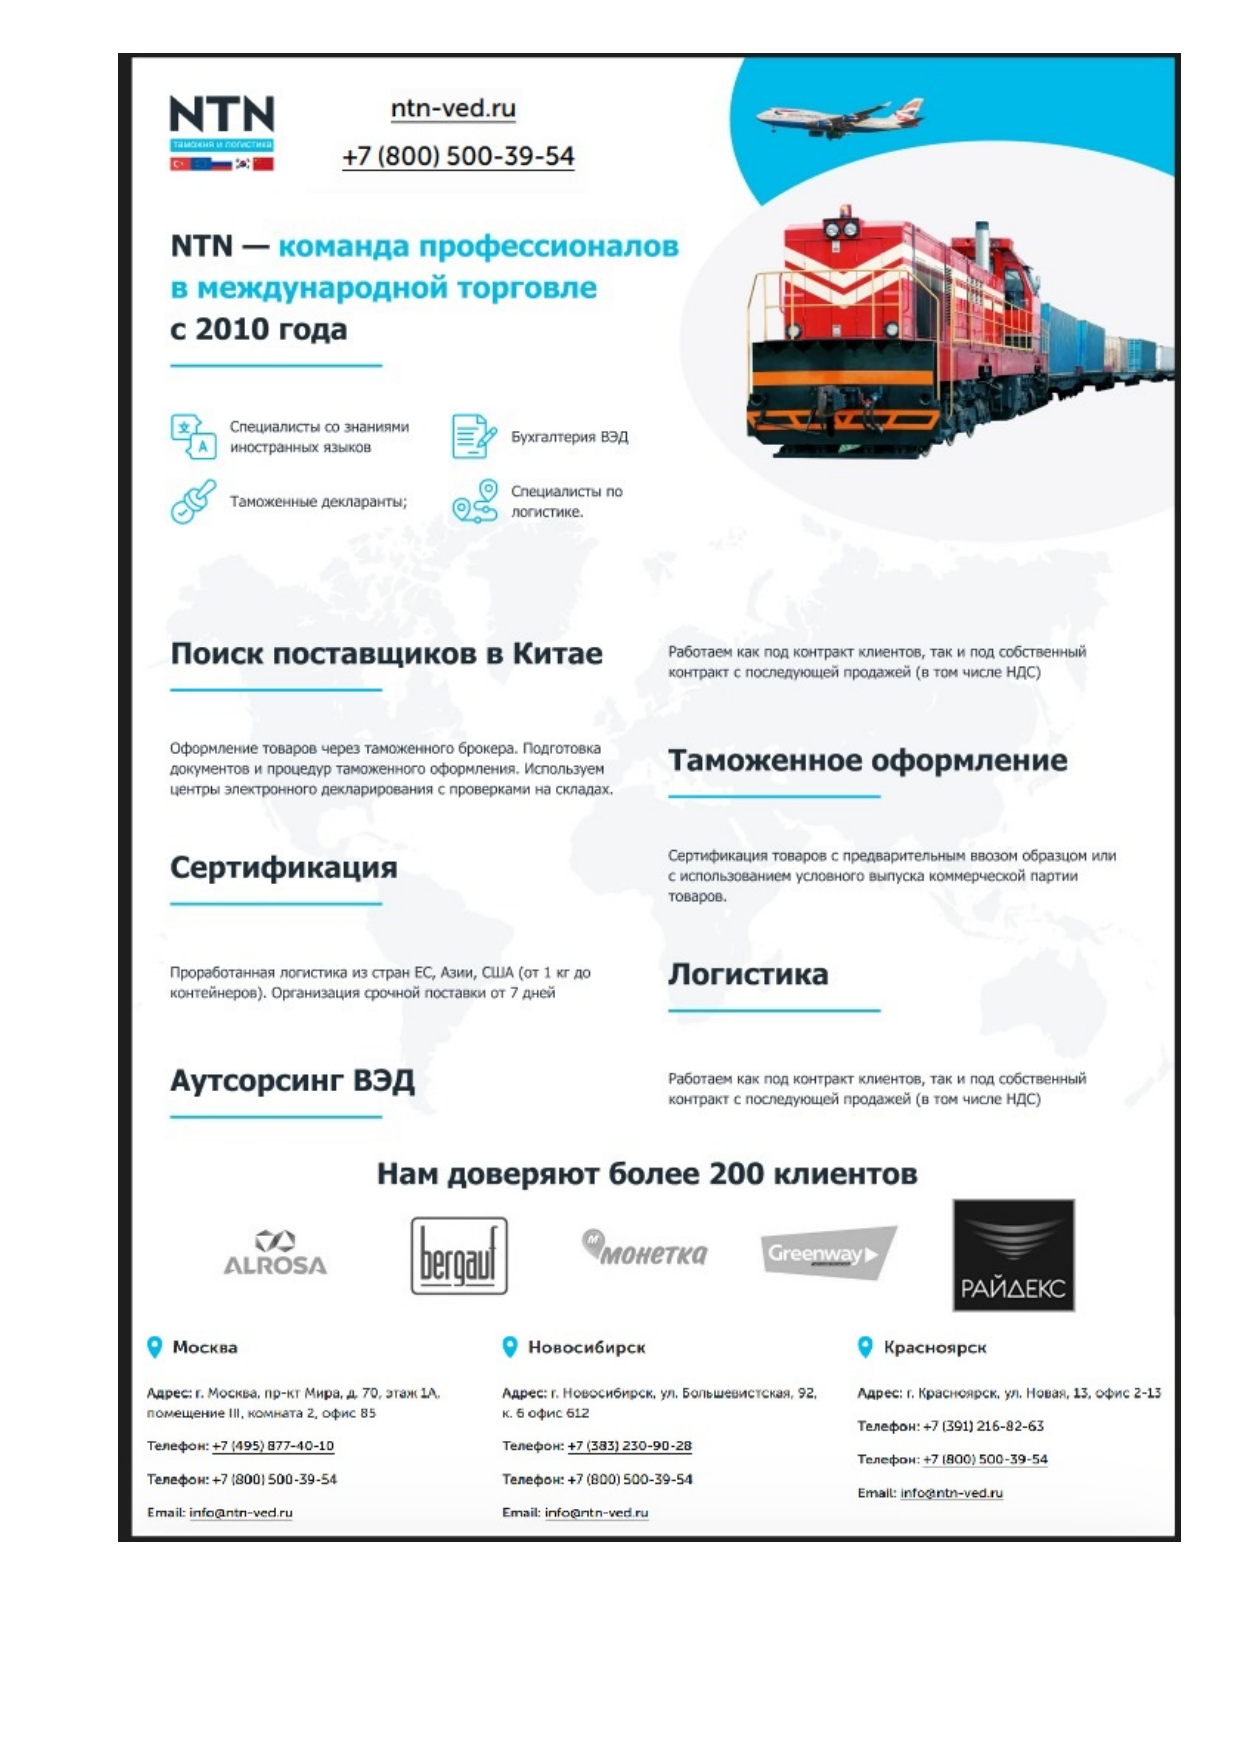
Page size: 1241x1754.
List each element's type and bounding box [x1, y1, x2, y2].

picture [118, 53, 1181, 1542]
